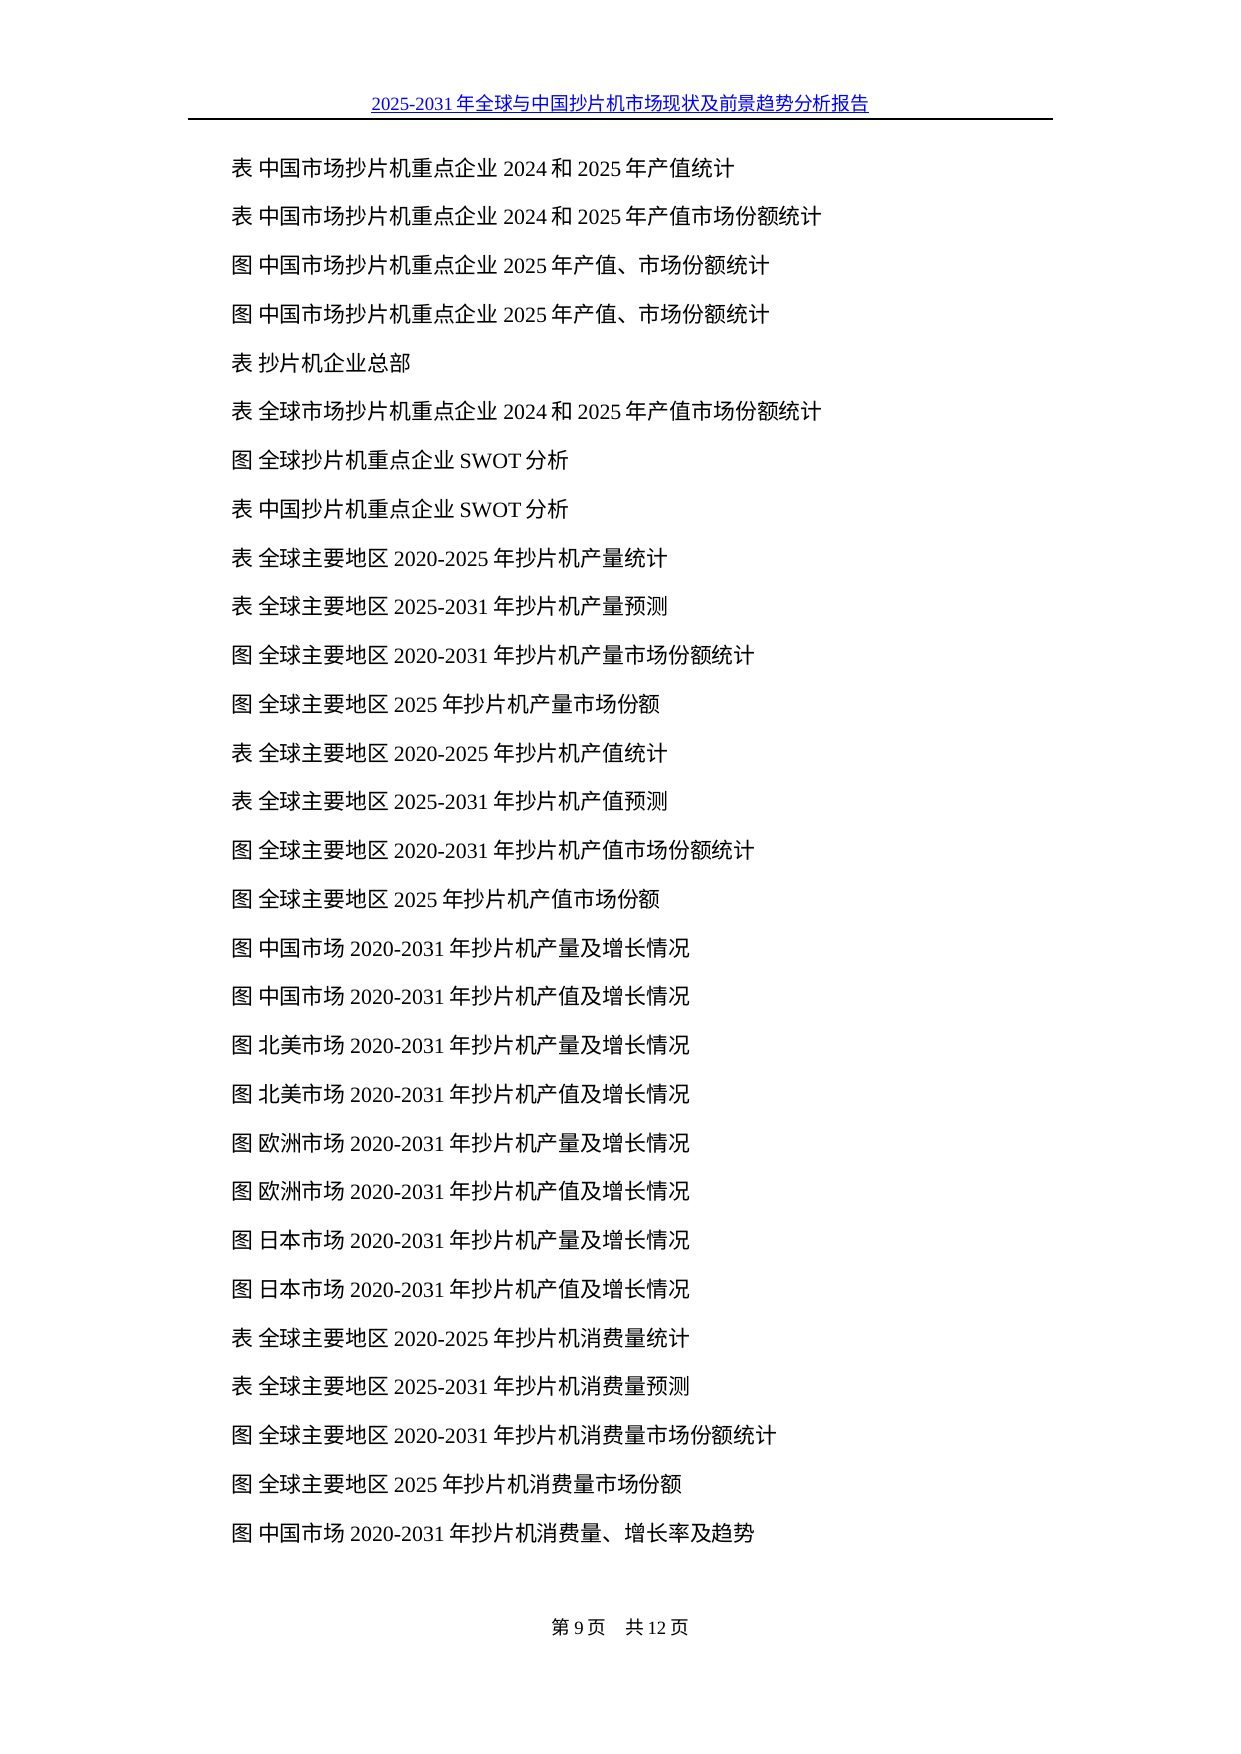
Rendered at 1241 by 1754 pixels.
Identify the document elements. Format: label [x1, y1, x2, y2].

text [187, 150, 1053, 1548]
